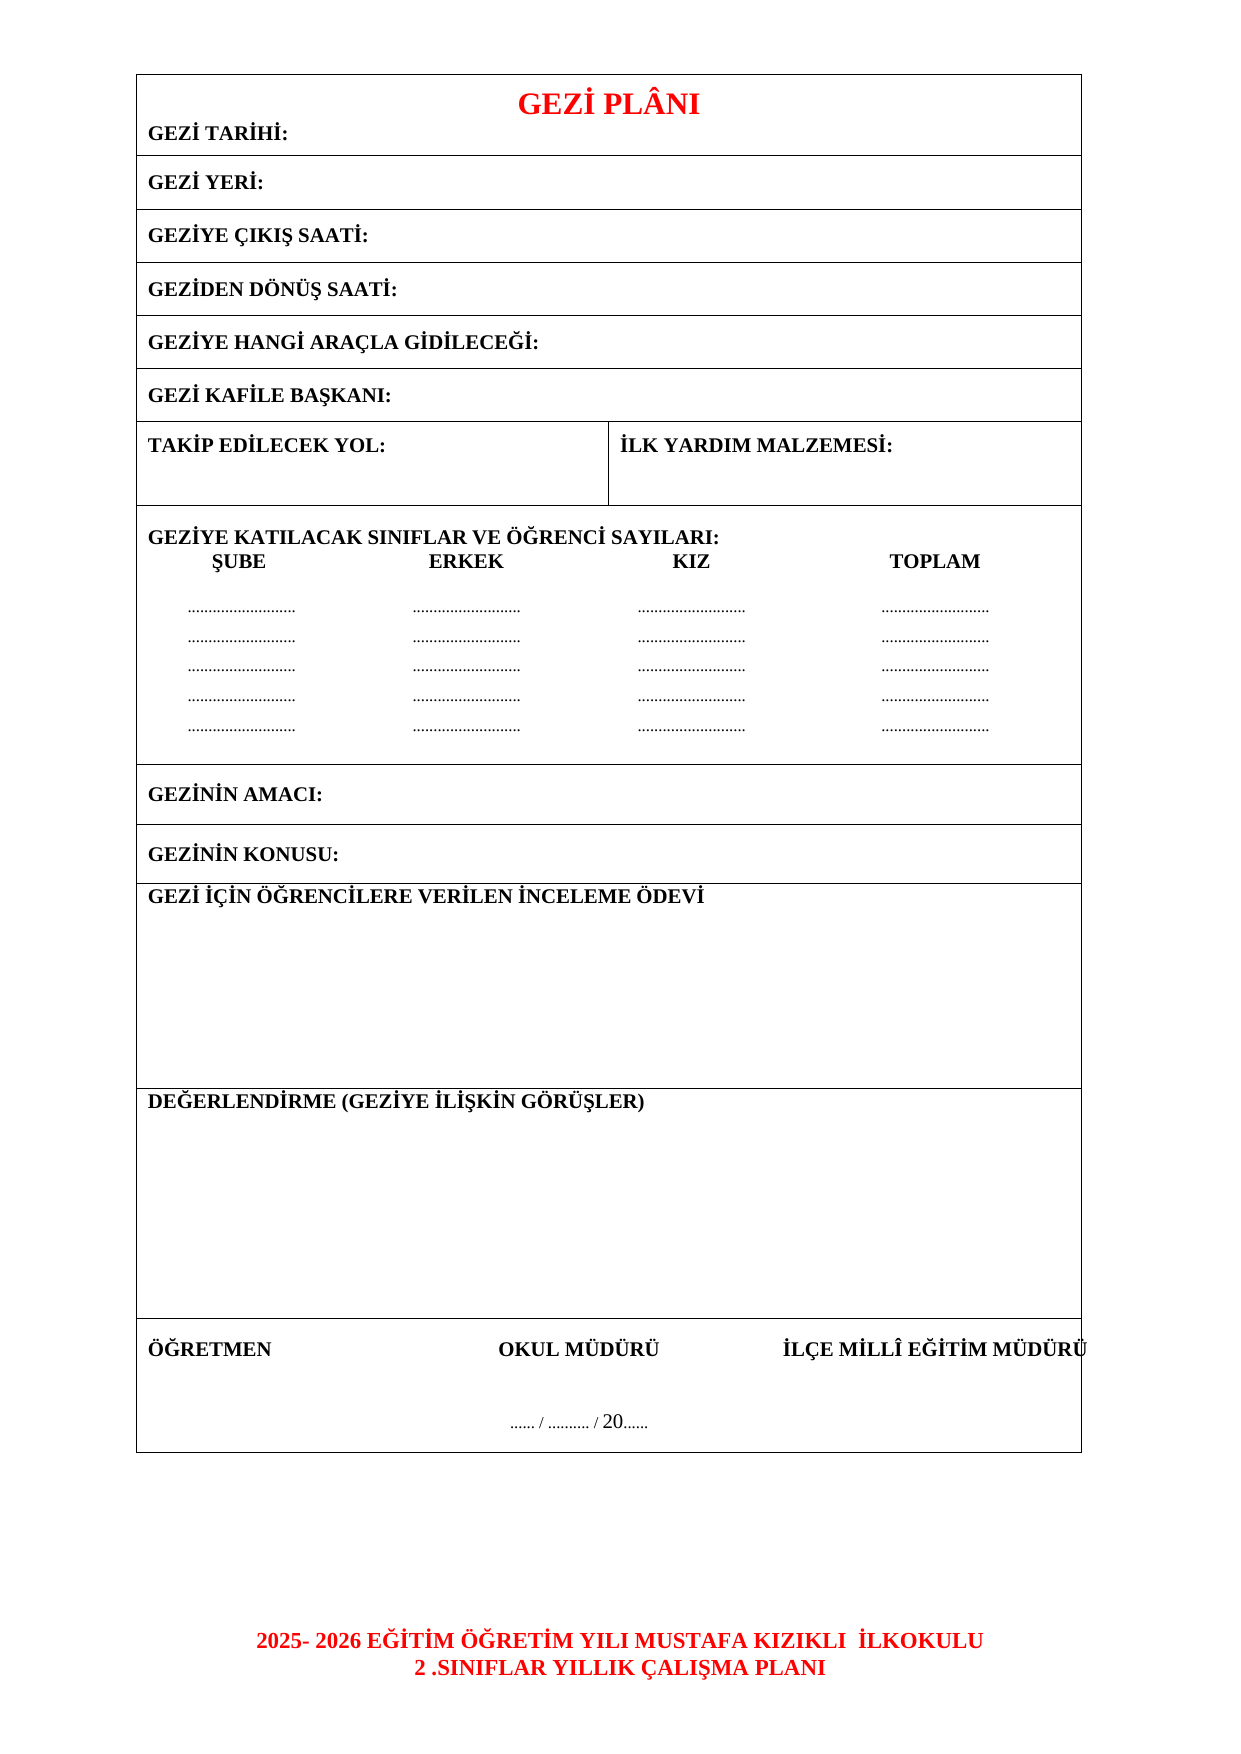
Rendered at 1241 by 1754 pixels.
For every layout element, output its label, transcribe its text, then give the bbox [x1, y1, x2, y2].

text 2025- 2026 EĞİTİM ÖĞRETİM YILI MUSTAFA KIZIKLI İLKOKULU [148, 1627, 1093, 1654]
table_cell GEZİNİN AMACI: [137, 765, 1081, 823]
table_header GEZİ PLÂNI GEZİ TARİHİ: [137, 75, 1081, 155]
table_cell DEĞERLENDİRME (GEZİYE İLİŞKİN GÖRÜŞLER) [137, 1089, 1081, 1317]
text 2 .SINIFLAR YILLIK ÇALIŞMA PLANI [148, 1654, 1093, 1680]
table_cell GEZİNİN KONUSU: [137, 825, 1081, 882]
table_cell GEZİYE HANGİ ARAÇLA GİDİLECEĞİ: [137, 316, 1081, 368]
table_cell TAKİP EDİLECEK YOL: [137, 422, 608, 504]
table_cell GEZİ İÇİN ÖĞRENCİLERE VERİLEN İNCELEME ÖDEVİ [137, 884, 1081, 1088]
table_cell GEZİDEN DÖNÜŞ SAATİ: [137, 263, 1081, 315]
table_cell GEZİYE KATILACAK SINIFLAR VE ÖĞRENCİ SAYILARI: ŞUBE ERKEK KIZ TOPLAM .......................... .......................... .......................... .......................... .......................... .......................... .......................... .......................... .......................... .......................... .......................... .......................... .......................... .......................... .......................... .......................... .......................... .......................... .......................... .......................... [137, 506, 1081, 764]
table_cell GEZİYE ÇIKIŞ SAATİ: [137, 210, 1081, 262]
table_cell GEZİ KAFİLE BAŞKANI: [137, 369, 1081, 421]
table_cell ÖĞRETMEN OKUL MÜDÜRÜ İLÇE MİLLÎ EĞİTİM MÜDÜRÜ ...... / .......... / 20...... [137, 1319, 1081, 1452]
table_cell GEZİ YERİ: [137, 156, 1081, 208]
table_cell İLK YARDIM MALZEMESİ: [609, 422, 1081, 504]
